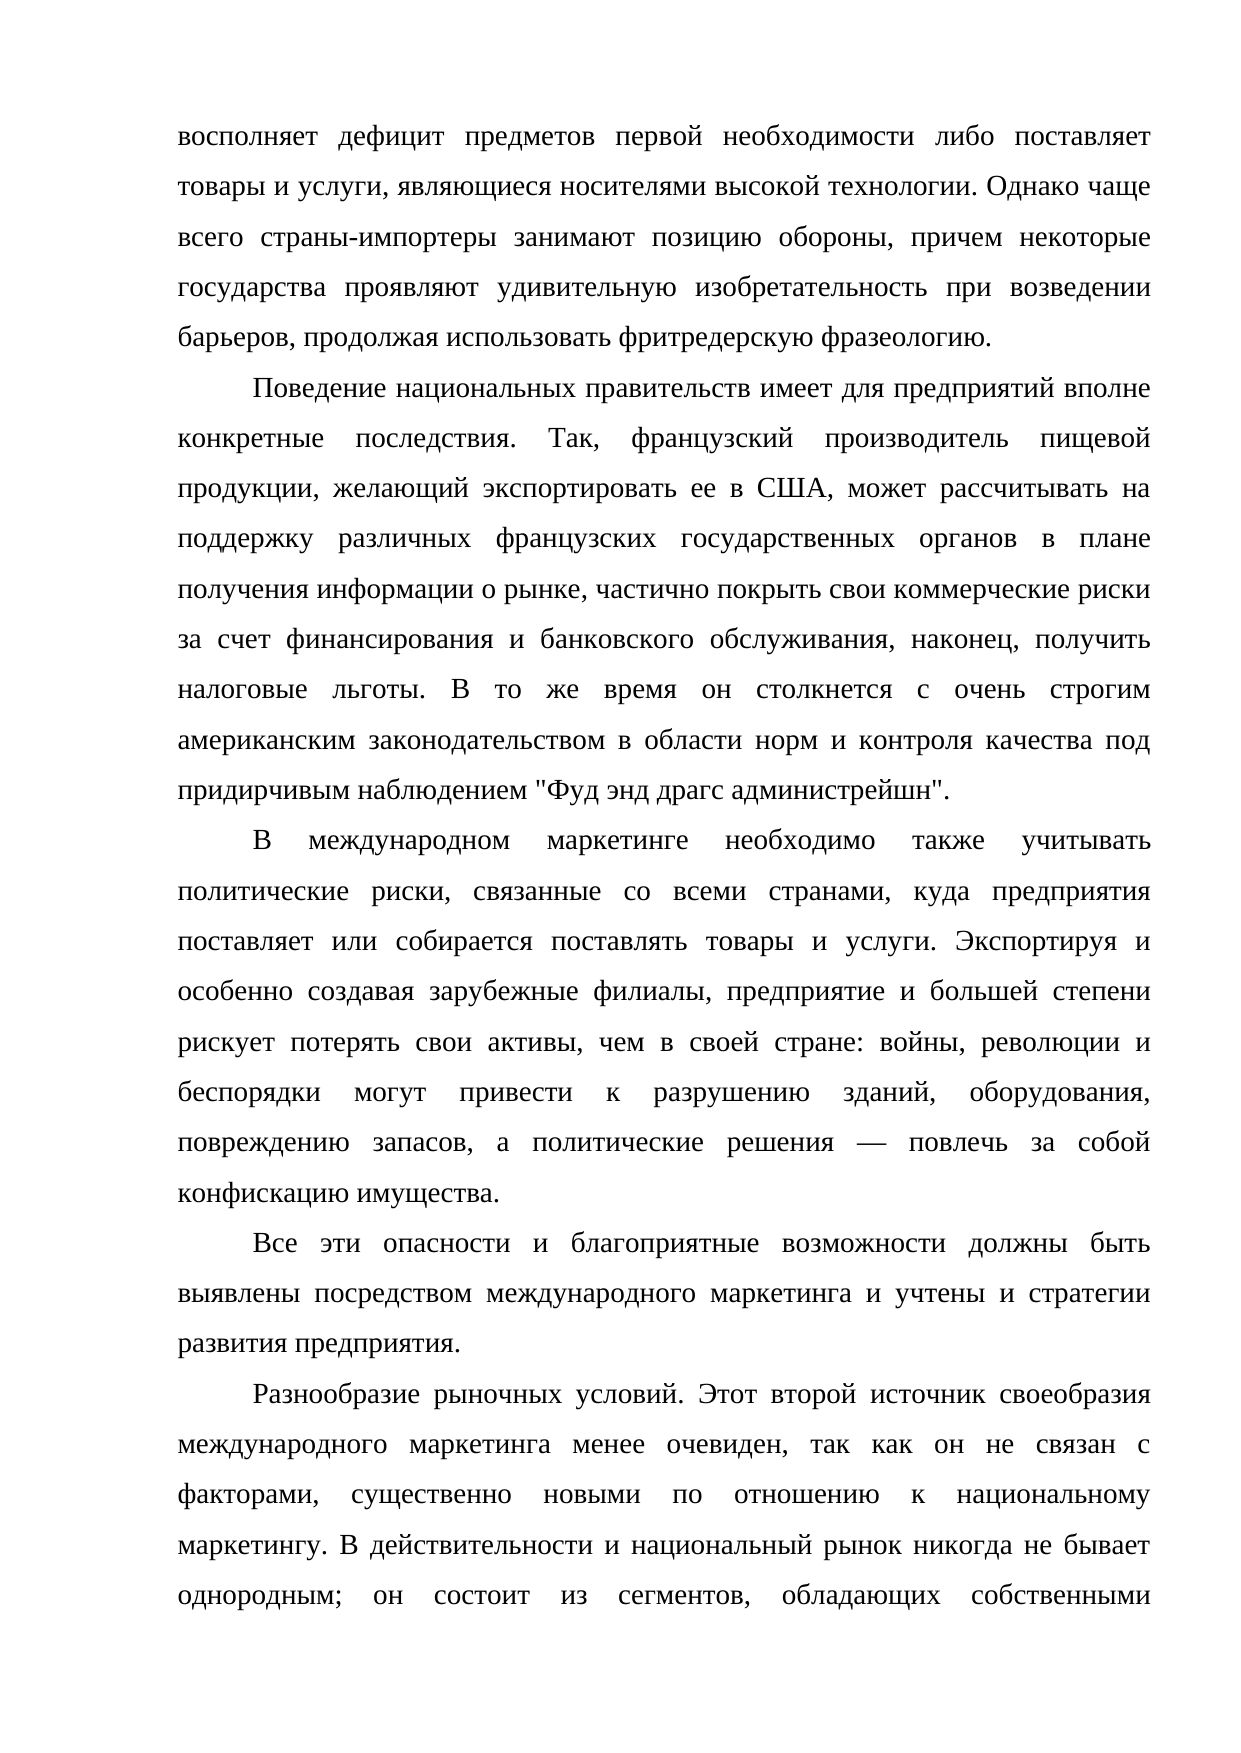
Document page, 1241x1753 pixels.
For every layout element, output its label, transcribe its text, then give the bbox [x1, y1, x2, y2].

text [177, 1376, 1152, 1611]
text В международном маркетинге необходимо также учитывать политические риски, связанные со всеми странами, куда предприятия поставляет или собирается поставлять товары и услуги. Экспортируя и особенно создавая зарубежные филиалы, предприятие и большей степени рискует потерять свои активы, чем в своей стране: войны, революции и беспорядки могут привести к разрушению зданий, оборудования, повреждению запасов, а политические решения — повлечь за собой конфискацию имущества. [177, 822, 1152, 1208]
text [177, 118, 1152, 353]
text Поведение национальных правительств имеет для предприятий вполне конкретные последствия. Так, французский производитель пищевой продукции, желающий экспортировать ее в США, может рассчитывать на поддержку различных французских государственных органов в плане получения информации о рынке, частично покрыть свои коммерческие риски за счет финансирования и банковского обслуживания, наконец, получить налоговые льготы. В то же время он столкнется с очень строгим американским законодательством в области норм и контроля качества под придирчивым наблюдением "Фуд энд драгс администрейшн". [177, 370, 1152, 806]
text Все эти опасности и благоприятные возможности должны быть выявлены посредством международного маркетинга и учтены и стратегии развития предприятия. [177, 1225, 1152, 1359]
